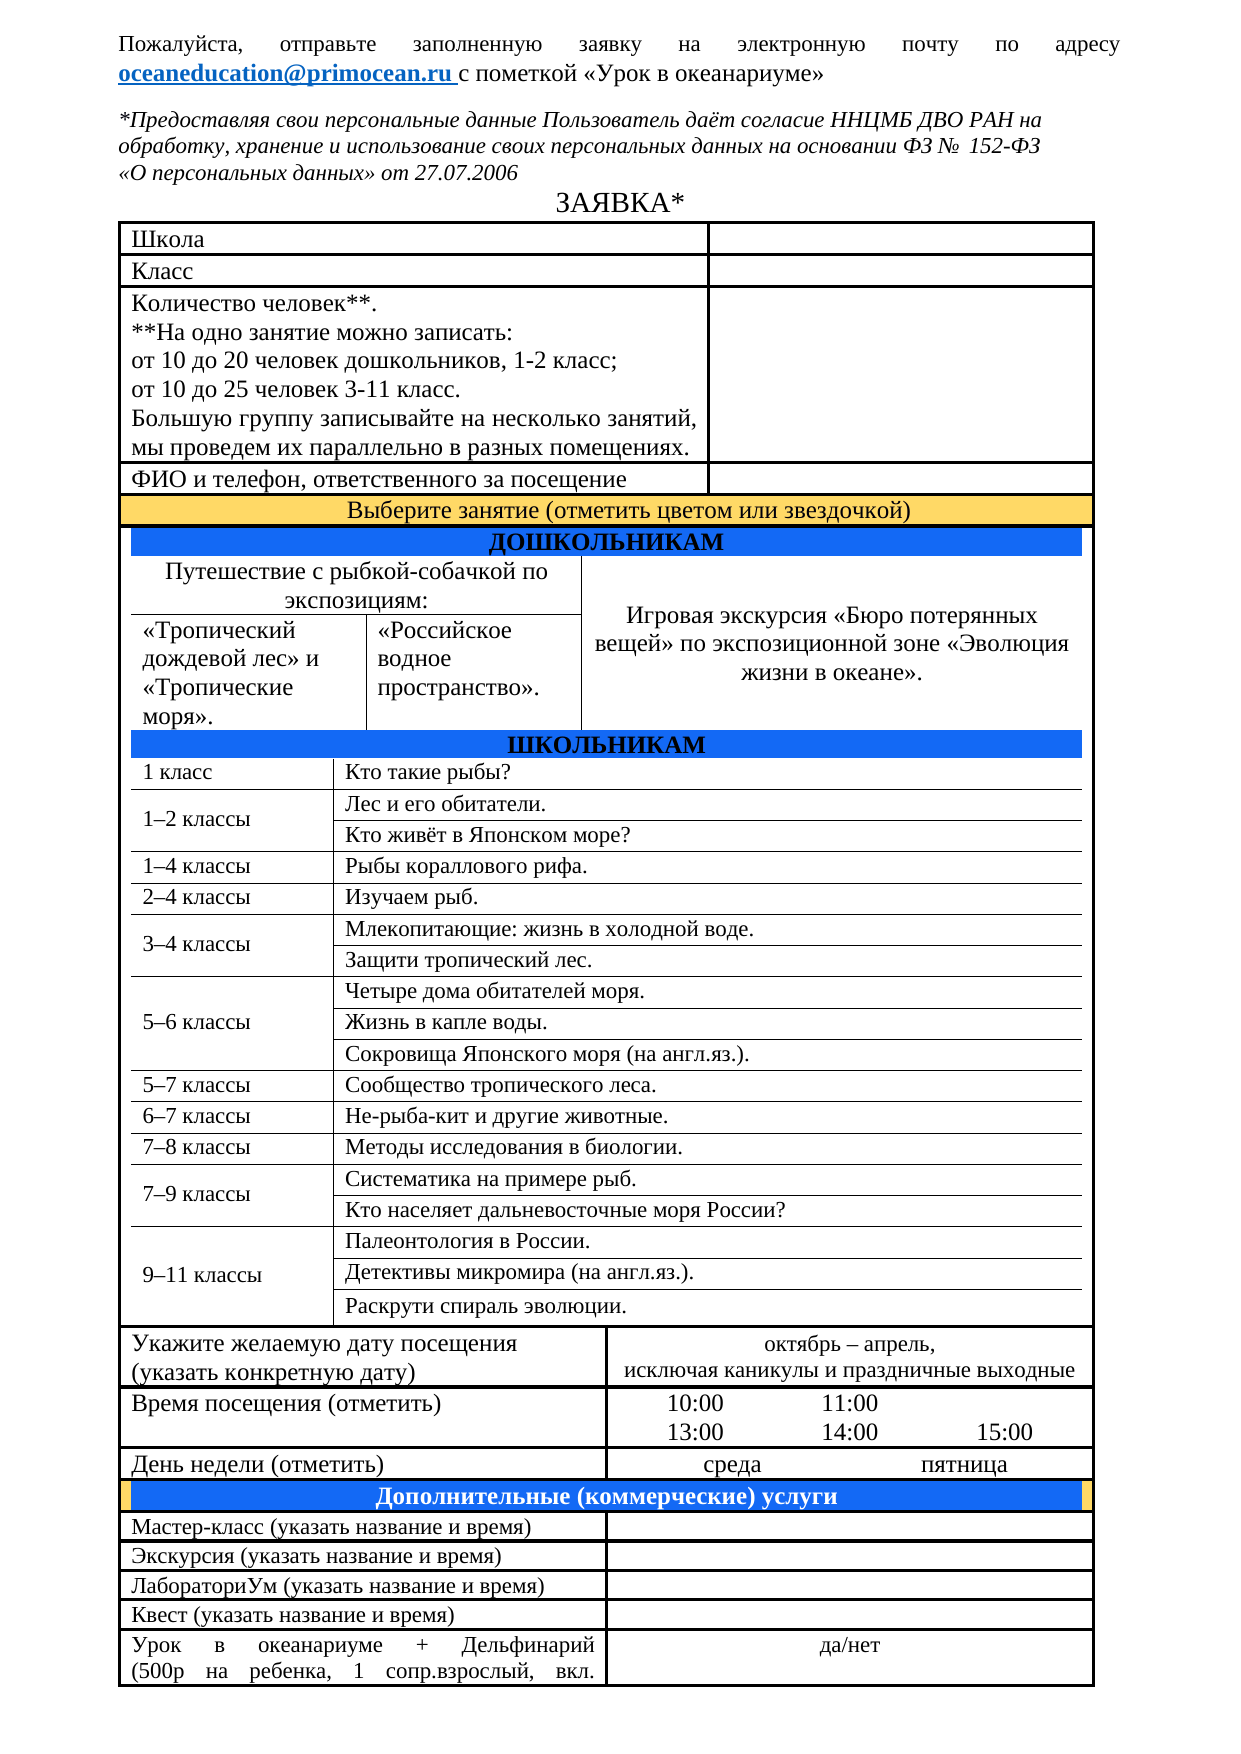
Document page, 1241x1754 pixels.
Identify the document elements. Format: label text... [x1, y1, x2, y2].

table_cell ДОШКОЛЬНИКАМ ШКОЛЬНИКАМ [121, 528, 581, 1325]
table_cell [121, 1631, 605, 1684]
table_cell [608, 1513, 1092, 1539]
table_cell [608, 1572, 1092, 1598]
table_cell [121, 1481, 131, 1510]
table_cell [608, 1601, 1092, 1628]
text *Предоставляя свои персональные данные Пользователь даёт согласие ННЦМБ ДВО РАН на обработку, хранение и использование своих персональных данных на основании ФЗ № 152-ФЗ «О персональных данных» от 27.07.2006 [118, 106, 1122, 185]
table_cell Время посещения (отметить) [121, 1389, 605, 1446]
table_cell да/нет [608, 1631, 1092, 1684]
table_cell [710, 464, 1092, 492]
table_cell Квест (указать название и время) [121, 1601, 605, 1628]
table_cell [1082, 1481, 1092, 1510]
table_cell Выберите занятие (отметить цветом или звездочкой) [121, 496, 1092, 524]
table_cell Экскурсия (указать название и время) [121, 1543, 605, 1569]
text Пожалуйста, отправьте заполненную заявку на электронную почту по адресу oceaneducation@primocean.ru с пометкой «Урок в океанариуме» [118, 29, 1122, 87]
table_cell [608, 1449, 1092, 1478]
table_cell День недели (отметить) [121, 1449, 605, 1478]
table_cell Количество человек**. **На одно занятие можно записать: от 10 до 20 человек дошкольников, 1-2 класс; от 10 до 25 человек 3-11 класс. Большую группу записывайте на несколько занятий, мы проведем их параллельно в разных помещениях. [121, 288, 707, 461]
table_cell октябрь – апрель, исключая каникулы и праздничные выходные [608, 1328, 1092, 1385]
table_cell Класс [121, 256, 707, 285]
table_cell [710, 256, 1092, 285]
table_cell ФИО и телефон, ответственного за посещение [121, 464, 707, 492]
table_cell Мастер-класс (указать название и время) [121, 1513, 605, 1539]
table_cell Укажите желаемую дату посещения (указать конкретную дату) [121, 1328, 605, 1385]
table_header [710, 224, 1092, 253]
table_cell [608, 1543, 1092, 1569]
table_cell [608, 1389, 1092, 1446]
text ЗАЯВКА* [118, 185, 1122, 218]
table_header Школа [121, 224, 707, 253]
table_cell ДОШКОЛЬНИКАМ ШКОЛЬНИКАМ [334, 528, 1092, 1325]
table_cell [710, 288, 1092, 461]
table_cell ЛабораториУм (указать название и время) [121, 1572, 605, 1598]
